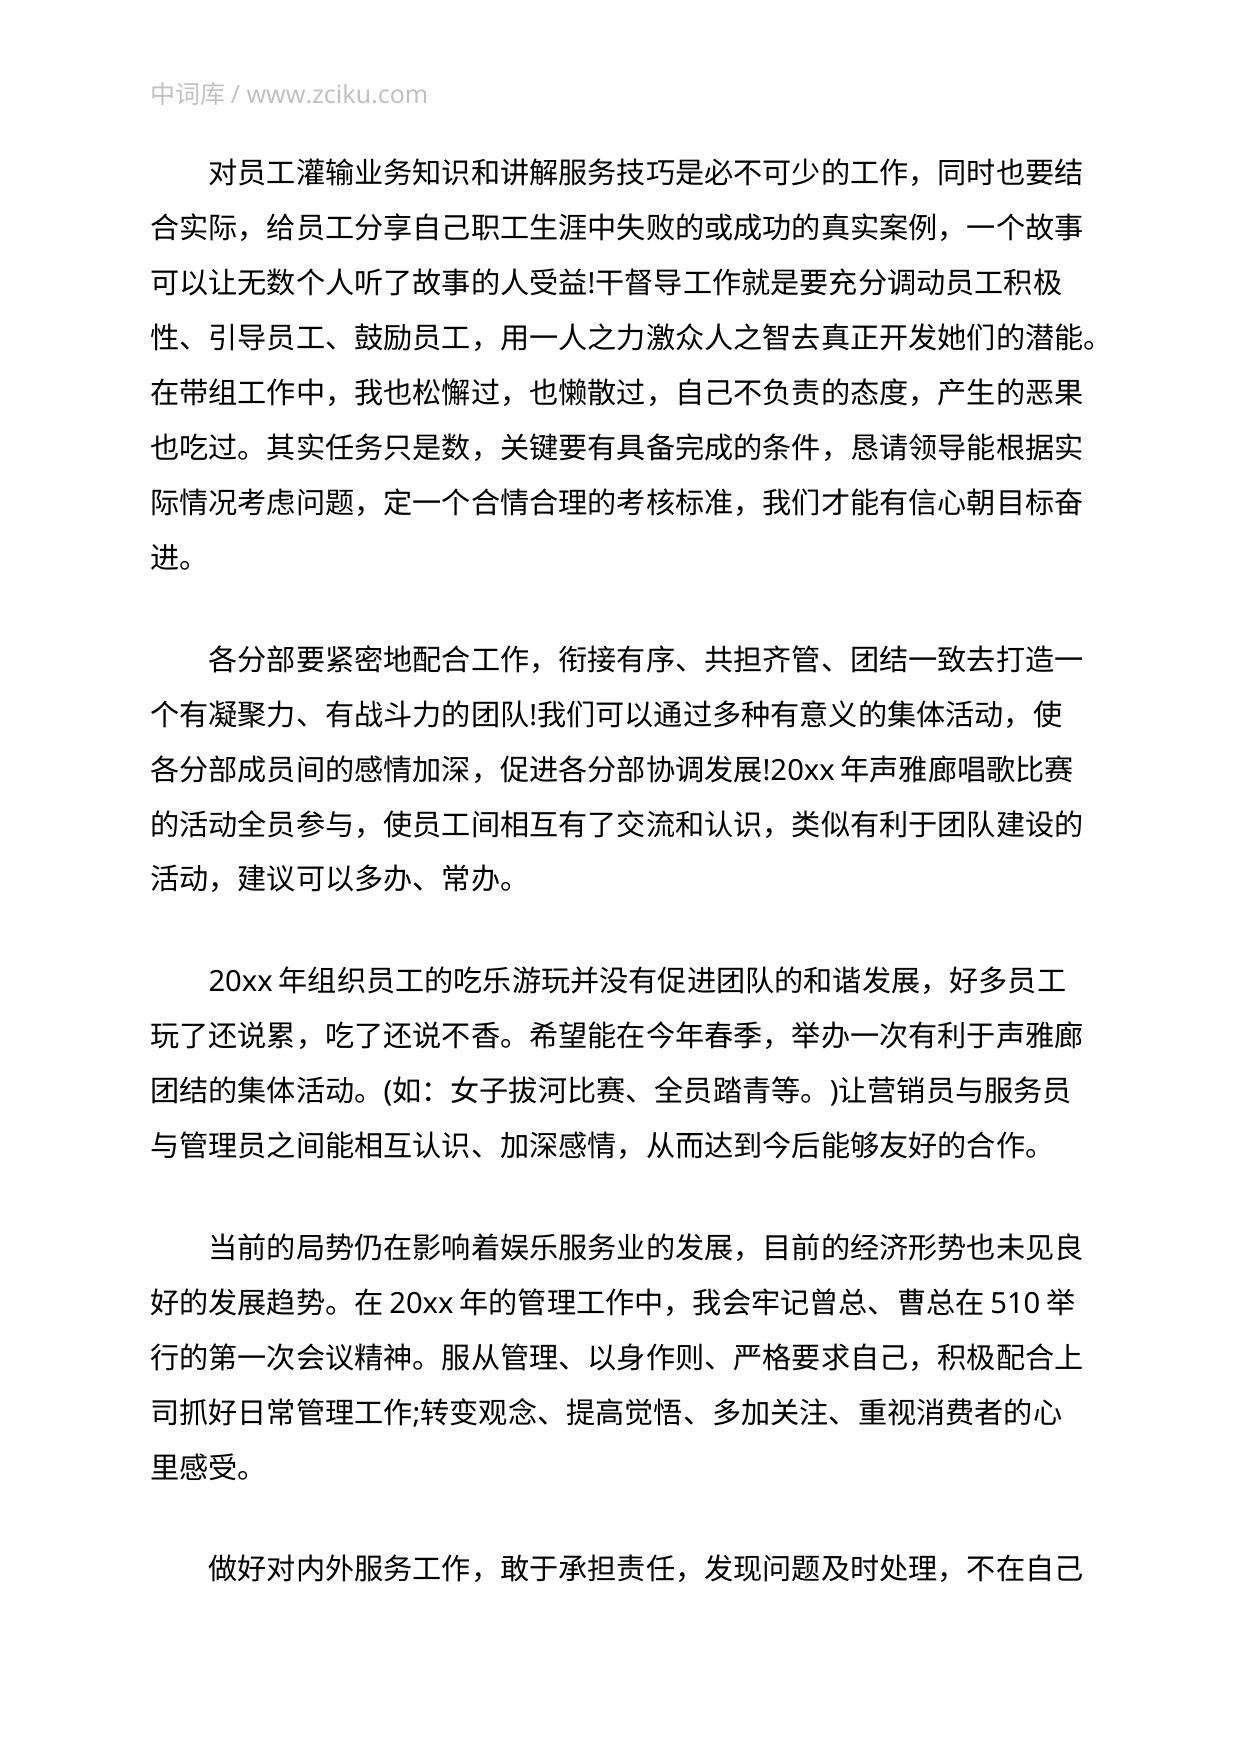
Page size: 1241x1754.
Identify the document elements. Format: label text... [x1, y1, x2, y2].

text 各分部要紧密地配合工作，衔接有序、共担齐管、团结一致去打造一个有凝聚力、有战斗力的团队!我们可以通过多种有意义的集体活动，使各分部成员间的感情加深，促进各分部协调发展!20xx年声雅廊唱歌比赛的活动全员参与，使员工间相互有了交流和认识，类似有利于团队建设的活动，建议可以多办、常办。 [150, 636, 1090, 898]
text 20xx年组织员工的吃乐游玩并没有促进团队的和谐发展，好多员工玩了还说累，吃了还说不香。希望能在今年春季，举办一次有利于声雅廊团结的集体活动。(如：女子拔河比赛、全员踏青等。)让营销员与服务员与管理员之间能相互认识、加深感情，从而达到今后能够友好的合作。 [150, 958, 1090, 1165]
text 对员工灌输业务知识和讲解服务技巧是必不可少的工作，同时也要结合实际，给员工分享自己职工生涯中失败的或成功的真实案例，一个故事可以让无数个人听了故事的人受益!干督导工作就是要充分调动员工积极性、引导员工、鼓励员工，用一人之力激众人之智去真正开发她们的潜能。在带组工作中，我也松懈过，也懒散过，自己不负责的态度，产生的恶果也吃过。其实任务只是数，关键要有具备完成的条件，恳请领导能根据实际情况考虑问题，定一个合情合理的考核标准，我们才能有信心朝目标奋进。 [150, 150, 1090, 577]
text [150, 1546, 1090, 1588]
text 当前的局势仍在影响着娱乐服务业的发展，目前的经济形势也未见良好的发展趋势。在20xx年的管理工作中，我会牢记曾总、曹总在510举行的第一次会议精神。服从管理、以身作则、严格要求自己，积极配合上司抓好日常管理工作;转变观念、提高觉悟、多加关注、重视消费者的心里感受。 [150, 1224, 1090, 1486]
